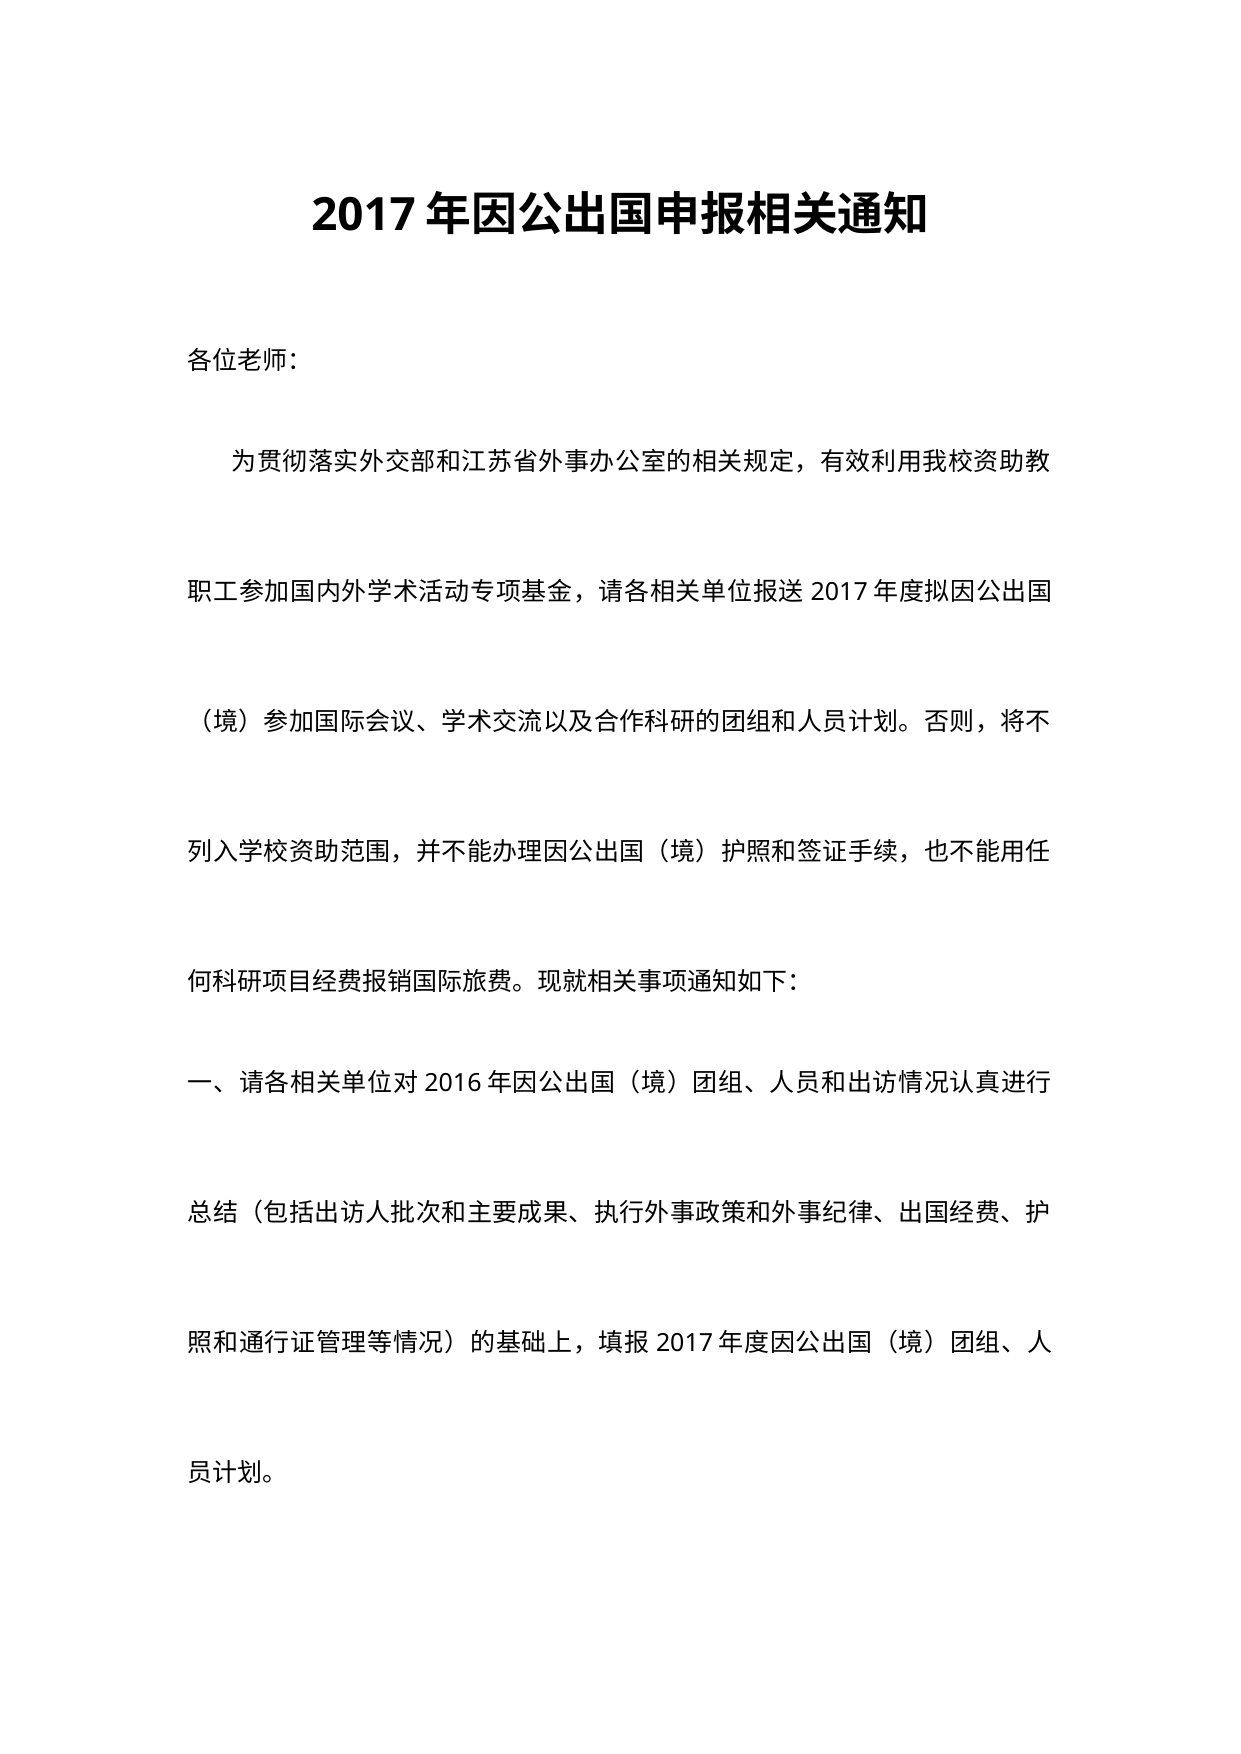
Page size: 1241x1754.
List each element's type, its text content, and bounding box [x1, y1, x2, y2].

text 各位老师： [187, 326, 1053, 391]
text 为贯彻落实外交部和江苏省外事办公室的相关规定，有效利用我校资助教职工参加国内外学术活动专项基金，请各相关单位报送2017年度拟因公出国（境）参加国际会议、学术交流以及合作科研的团组和人员计划。否则，将不列入学校资助范围，并不能办理因公出国（境）护照和签证手续，也不能用任何科研项目经费报销国际旅费。现就相关事项通知如下： [187, 427, 1053, 1012]
text 一、请各相关单位对2016年因公出国（境）团组、人员和出访情况认真进行总结（包括出访人批次和主要成果、执行外事政策和外事纪律、出国经费、护照和通行证管理等情况）的基础上，填报2017年度因公出国（境）团组、人员计划。 [187, 1048, 1053, 1503]
text 2017年因公出国申报相关通知 [187, 162, 1053, 259]
